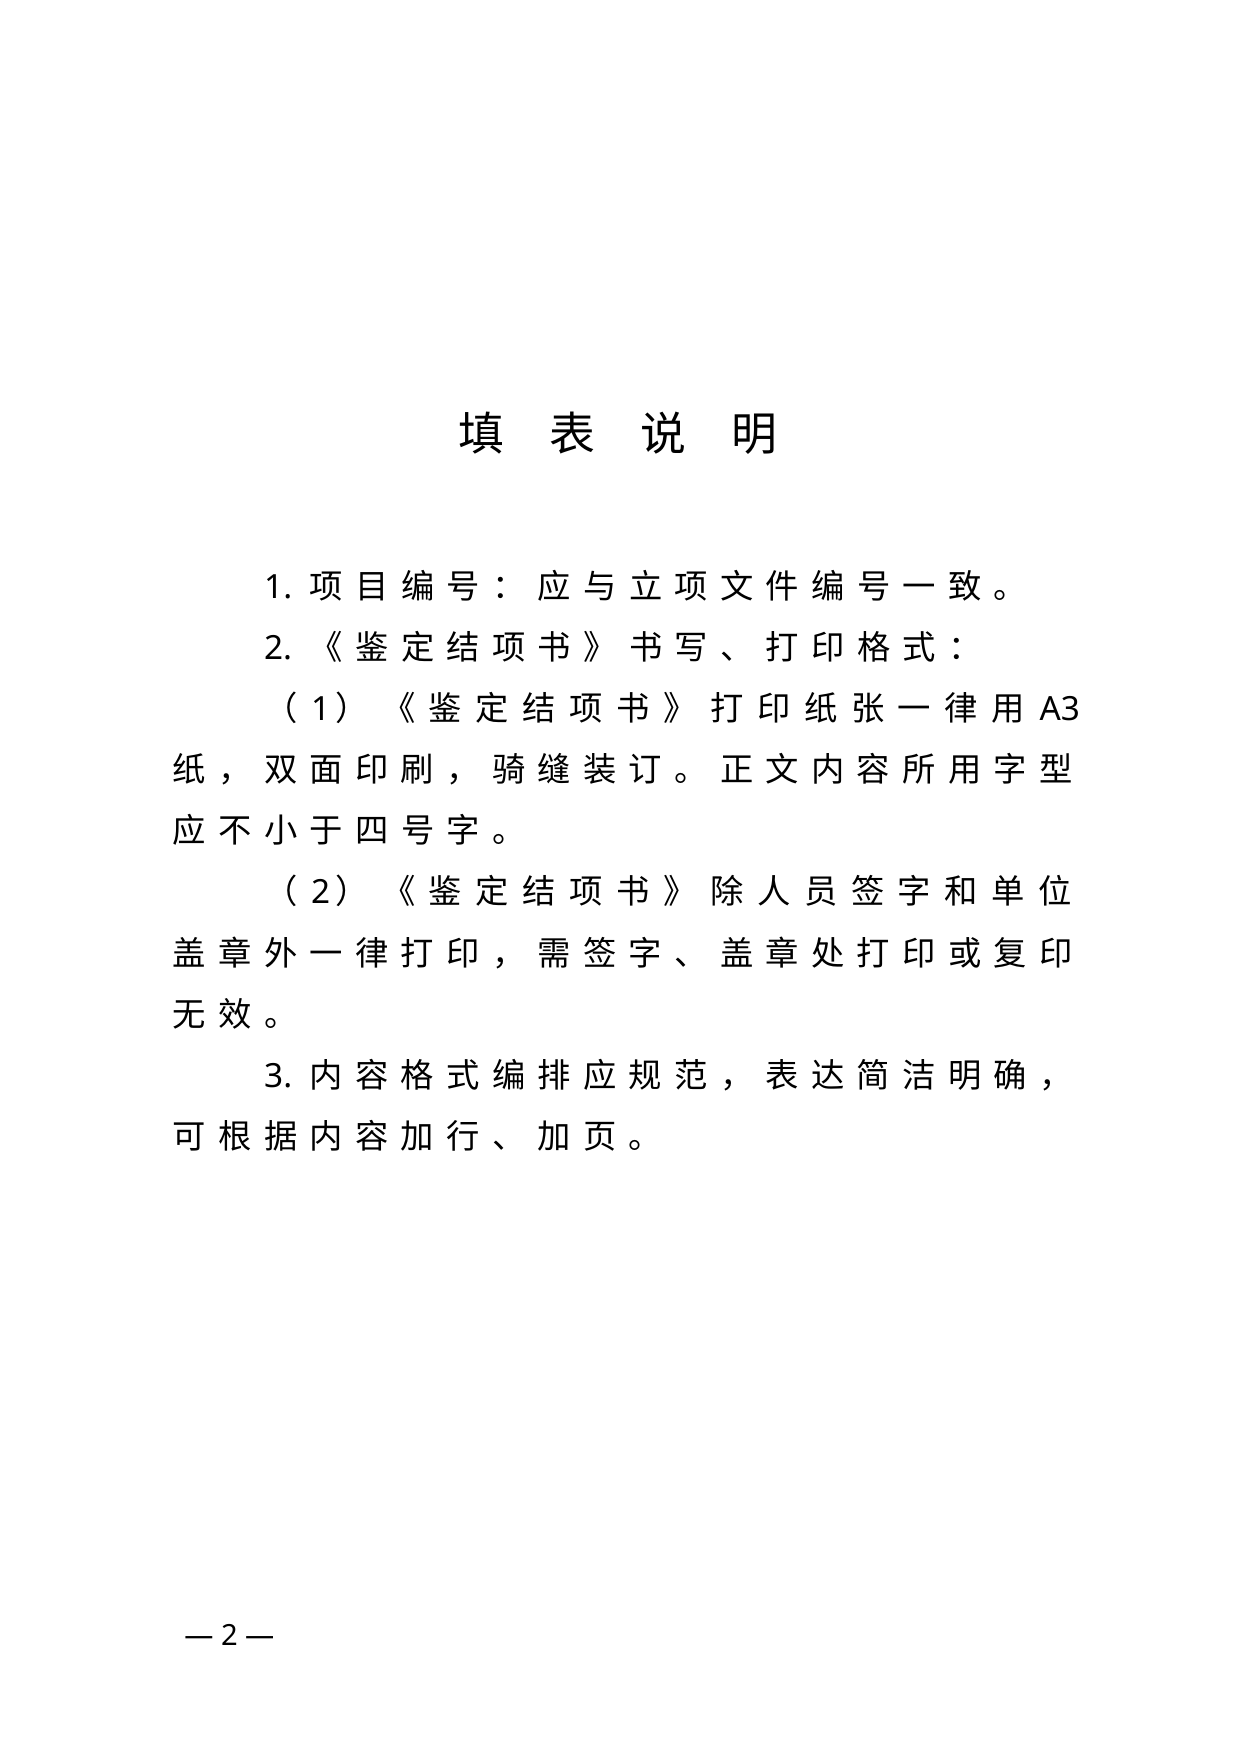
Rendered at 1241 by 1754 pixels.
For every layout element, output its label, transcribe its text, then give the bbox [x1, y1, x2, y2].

text 填 表 说 明 [173, 370, 1085, 492]
text （1）《鉴定结项书》打印纸张一律用A3纸，双面印刷，骑缝装订。正文内容所用字型应不小于四号字。 [173, 675, 1085, 859]
text 2.《鉴定结项书》书写、打印格式： [173, 614, 1085, 675]
text （2）《鉴定结项书》除人员签字和单位盖章外一律打印，需签字、盖章处打印或复印无效。 [173, 859, 1085, 1042]
text 3.内容格式编排应规范，表达简洁明确，可根据内容加行、加页。 [173, 1042, 1085, 1164]
text 1.项目编号：应与立项文件编号一致。 [173, 553, 1085, 614]
